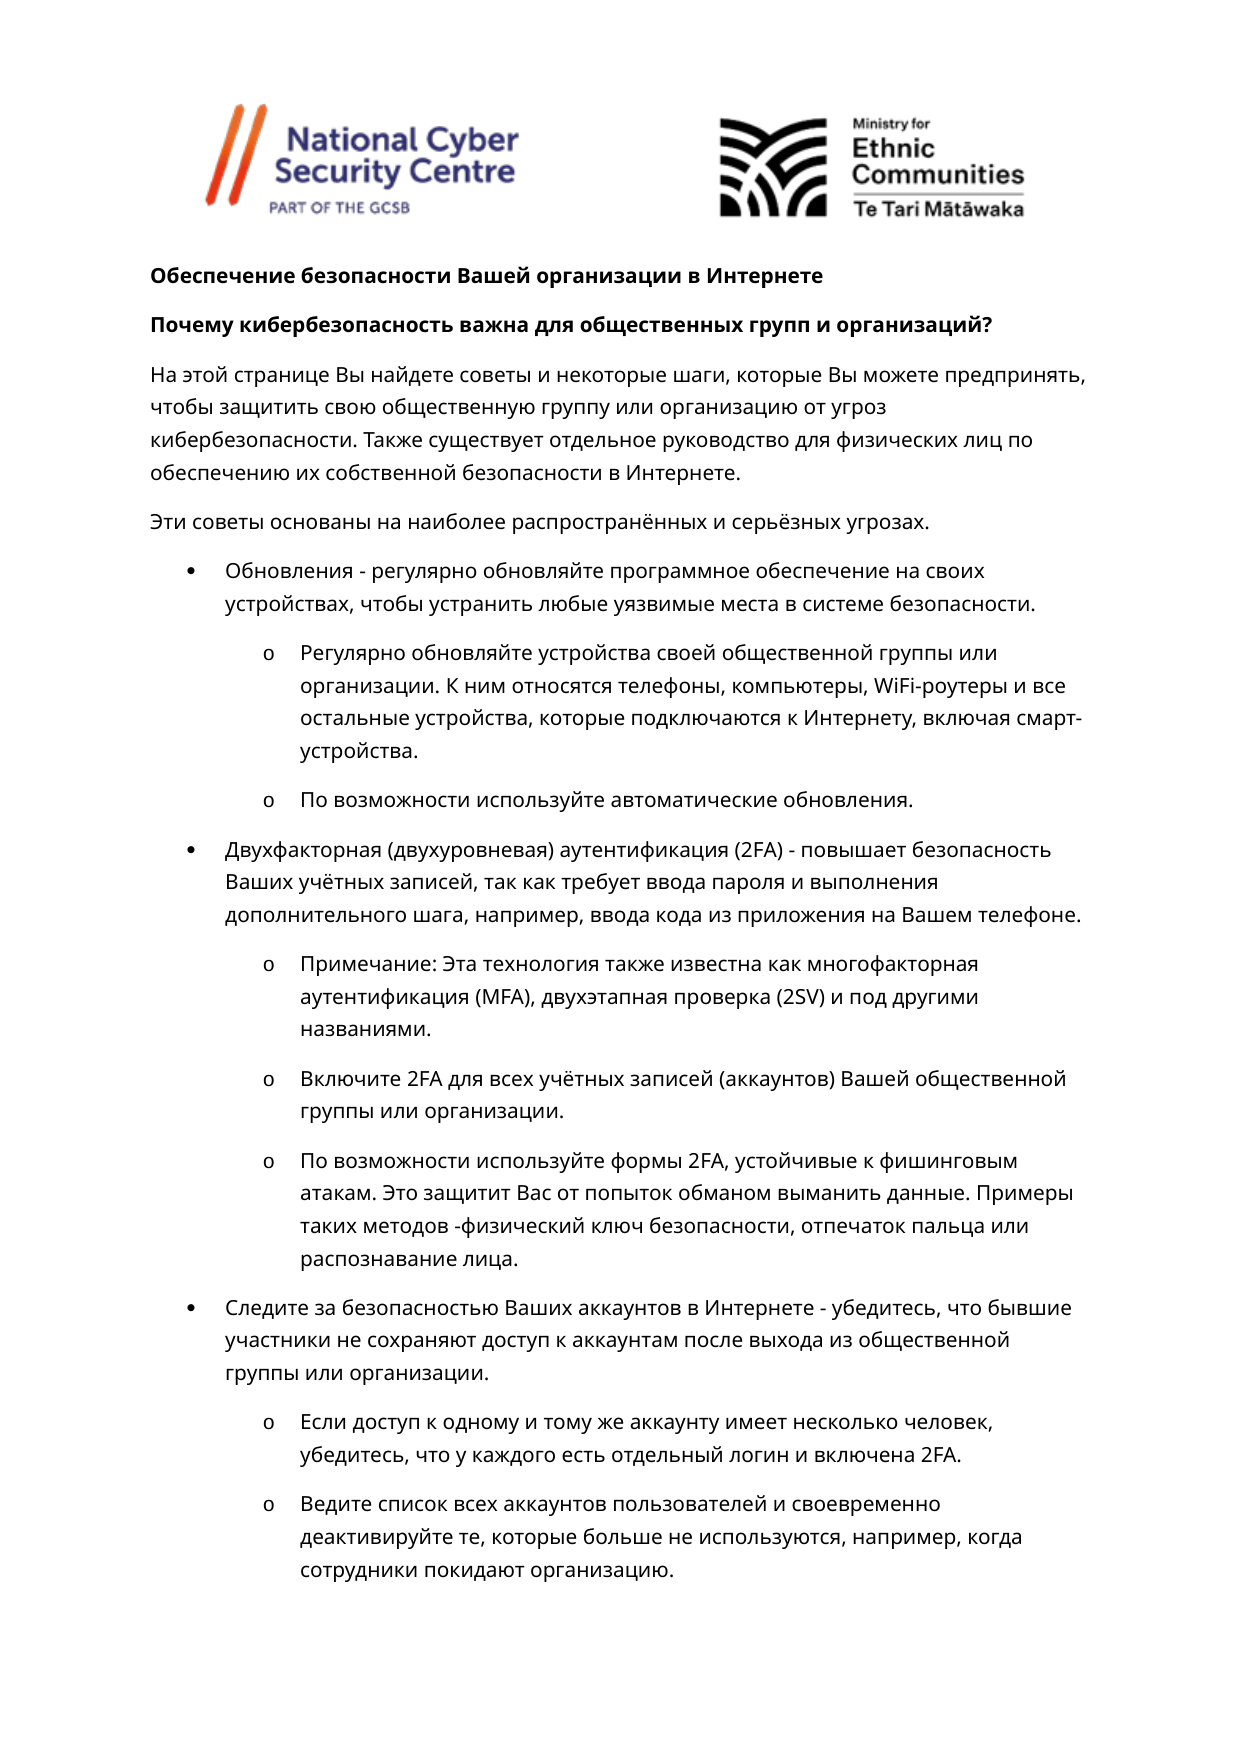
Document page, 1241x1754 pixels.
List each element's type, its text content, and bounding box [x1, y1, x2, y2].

list Регулярно обновляйте устройства своей общественной группы или организации. К ним относятся телефоны, компьютеры, WiFi-роутеры и все остальные устройства, которые подключаются к Интернету, включая смарт-устройства. [262, 638, 1090, 764]
list Если доступ к одному и тому же аккаунту имеет несколько человек, убедитесь, что у каждого есть отдельный логин и включена 2FA. [262, 1407, 1090, 1468]
text Обеспечение безопасности Вашей организации в Интернете [150, 261, 1090, 290]
list Двухфакторная (двухуровневая) аутентификация (2FА) - повышает безопасность Ваших учётных записей, так как требует ввода пароля и выполнения дополнительного шага, например, ввода кода из приложения на Вашем телефоне. [187, 835, 1090, 928]
text Эти советы основаны на наиболее распространённых и серьёзных угрозах. [150, 507, 1090, 535]
list Ведите список всех аккаунтов пользователей и своевременно деактивируйте те, которые больше не используются, например, когда сотрудники покидают организацию. [262, 1489, 1090, 1583]
text Почему кибербезопасность важна для общественных групп и организаций? [150, 311, 1090, 339]
list Обновления - регулярно обновляйте программное обеспечение на своих устройствах, чтобы устранить любые уязвимые места в системе безопасности. [187, 556, 1090, 617]
list По возможности используйте формы 2FA, устойчивые к фишинговым атакам. Это защитит Вас от попыток обманом выманить данные. Примеры таких методов -физический ключ безопасности, отпечаток пальца или распознавание лица. [262, 1146, 1090, 1272]
list Следите за безопасностью Ваших аккаунтов в Интернете - убедитесь, что бывшие участники не сохраняют доступ к аккаунтам после выхода из общественной группы или организации. [187, 1293, 1090, 1387]
list Включите 2FA для всех учётных записей (аккаунтов) Вашей общественной группы или организации. [262, 1064, 1090, 1125]
list По возможности используйте автоматические обновления. [262, 785, 1090, 814]
text На этой странице Вы найдете советы и некоторые шаги, которые Вы можете предпринять, чтобы защитить свою общественную группу или организацию от угроз кибербезопасности. Также существует отдельное руководство для физических лиц по обеспечению их собственной безопасности в Интернете. [150, 360, 1090, 486]
picture [150, 73, 1089, 262]
list Примечание: Эта технология также известна как многофакторная аутентификация (MFA), двухэтапная проверка (2SV) и под другими названиями. [262, 949, 1090, 1043]
